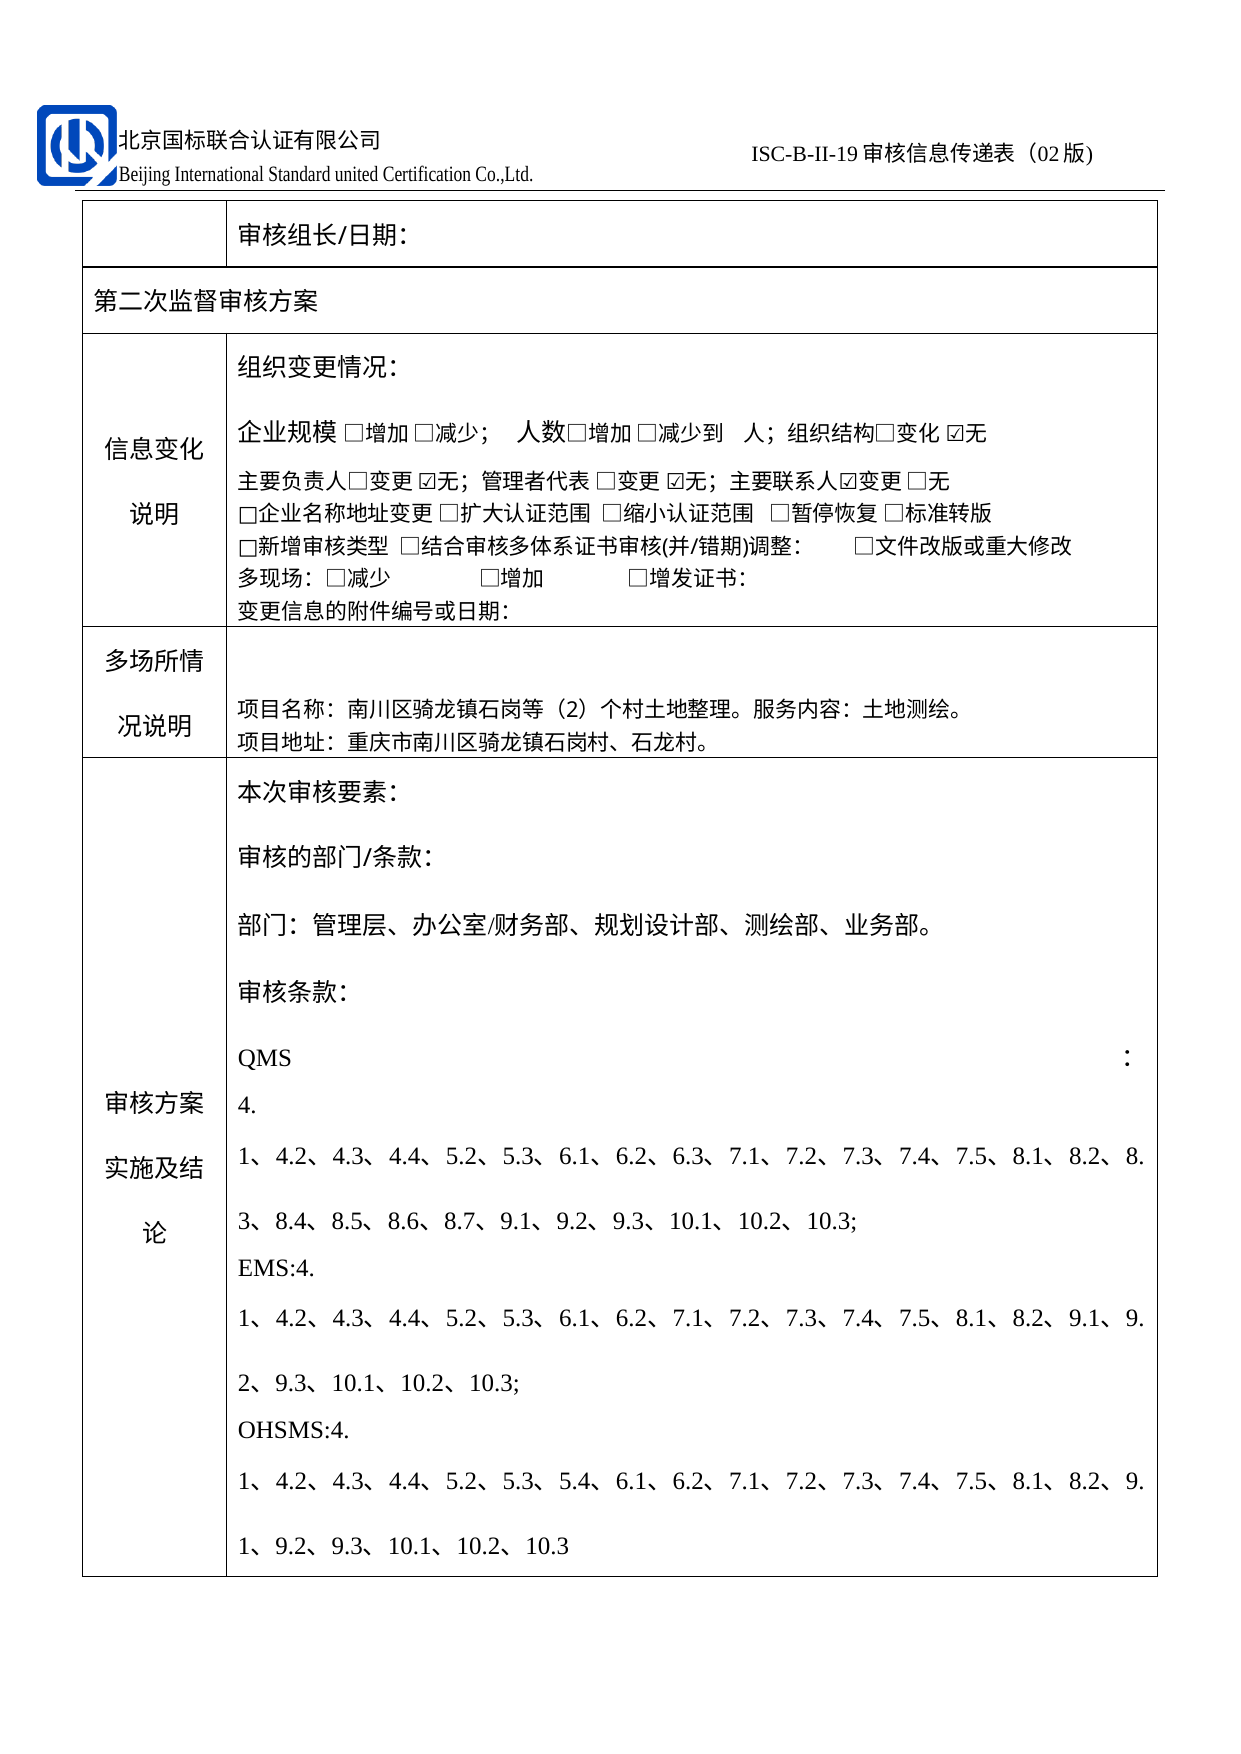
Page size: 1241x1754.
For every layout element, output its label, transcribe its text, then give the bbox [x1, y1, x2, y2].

table_cell 多场所情况说明 [83, 627, 226, 757]
table_cell 本次审核要素： 审核的部门/条款： 部门：管理层、办公室/财务部、规划设计部、测绘部、业务部。 审核条款： QMS：4.1、4.2、4.3、4.4、5.2、5.3、6.1、6.2、6.3、7.1、7.2、7.3、7.4、7.5、8.1、8.2、8.3、8.4、8.5、8.6、8.7、9.1、9.2、9.3、10.1、10.2、10.3; EMS:4.1、4.2、4.3、4.4、5.2、5.3、6.1、6.2、7.1、7.2、7.3、7.4、7.5、8.1、8.2、9.1、9.2、9.3、10.1、10.2、10.3; OHSMS:4.1、4.2、4.3、4.4、5.2、5.3、5.4、6.1、6.2、7.1、7.2、7.3、7.4、7.5、8.1、8.2、9.1、9.2、9.3、10.1、10.2、10.3 [227, 758, 1157, 1576]
table_cell 审核方案实施及结论 [83, 758, 226, 1576]
picture [37, 105, 117, 186]
table_cell 项目名称：南川区骑龙镇石岗等（2）个村土地整理。服务内容：土地测绘。 项目地址：重庆市南川区骑龙镇石岗村、石龙村。 [227, 627, 1157, 757]
table_cell 组织变更情况： 企业规模 □增加 □减少； 人数□增加 □减少到 人；组织结构□变化 ☑无 主要负责人□变更 ☑无；管理者代表 □变更 ☑无；主要联系人☑变更 □无 □企业名称地址变更 □扩大认证范围 □缩小认证范围 □暂停恢复 □标准转版 □新增审核类型 □结合审核多体系证书审核(并/错期)调整： □文件改版或重大修改 多现场：□减少 □增加 □增发证书： 变更信息的附件编号或日期： [227, 334, 1157, 626]
table_cell 第二次监督审核方案 [83, 268, 1157, 332]
table_cell 审核发现： 不符合 项 分布部门： 不符合标准及条款： 不符合性质：□一般不符合 □严重不符合 上次不符合项验证：关闭 项。 □保持 □待改进 □撤消 □暂停 □恢复 □对下次审核的建议： 多体系/证书审核(并/错期)调整建议： □改进建议: 审核组长/日期： [227, 201, 1157, 266]
table_cell 信息变化说明 [83, 334, 226, 626]
